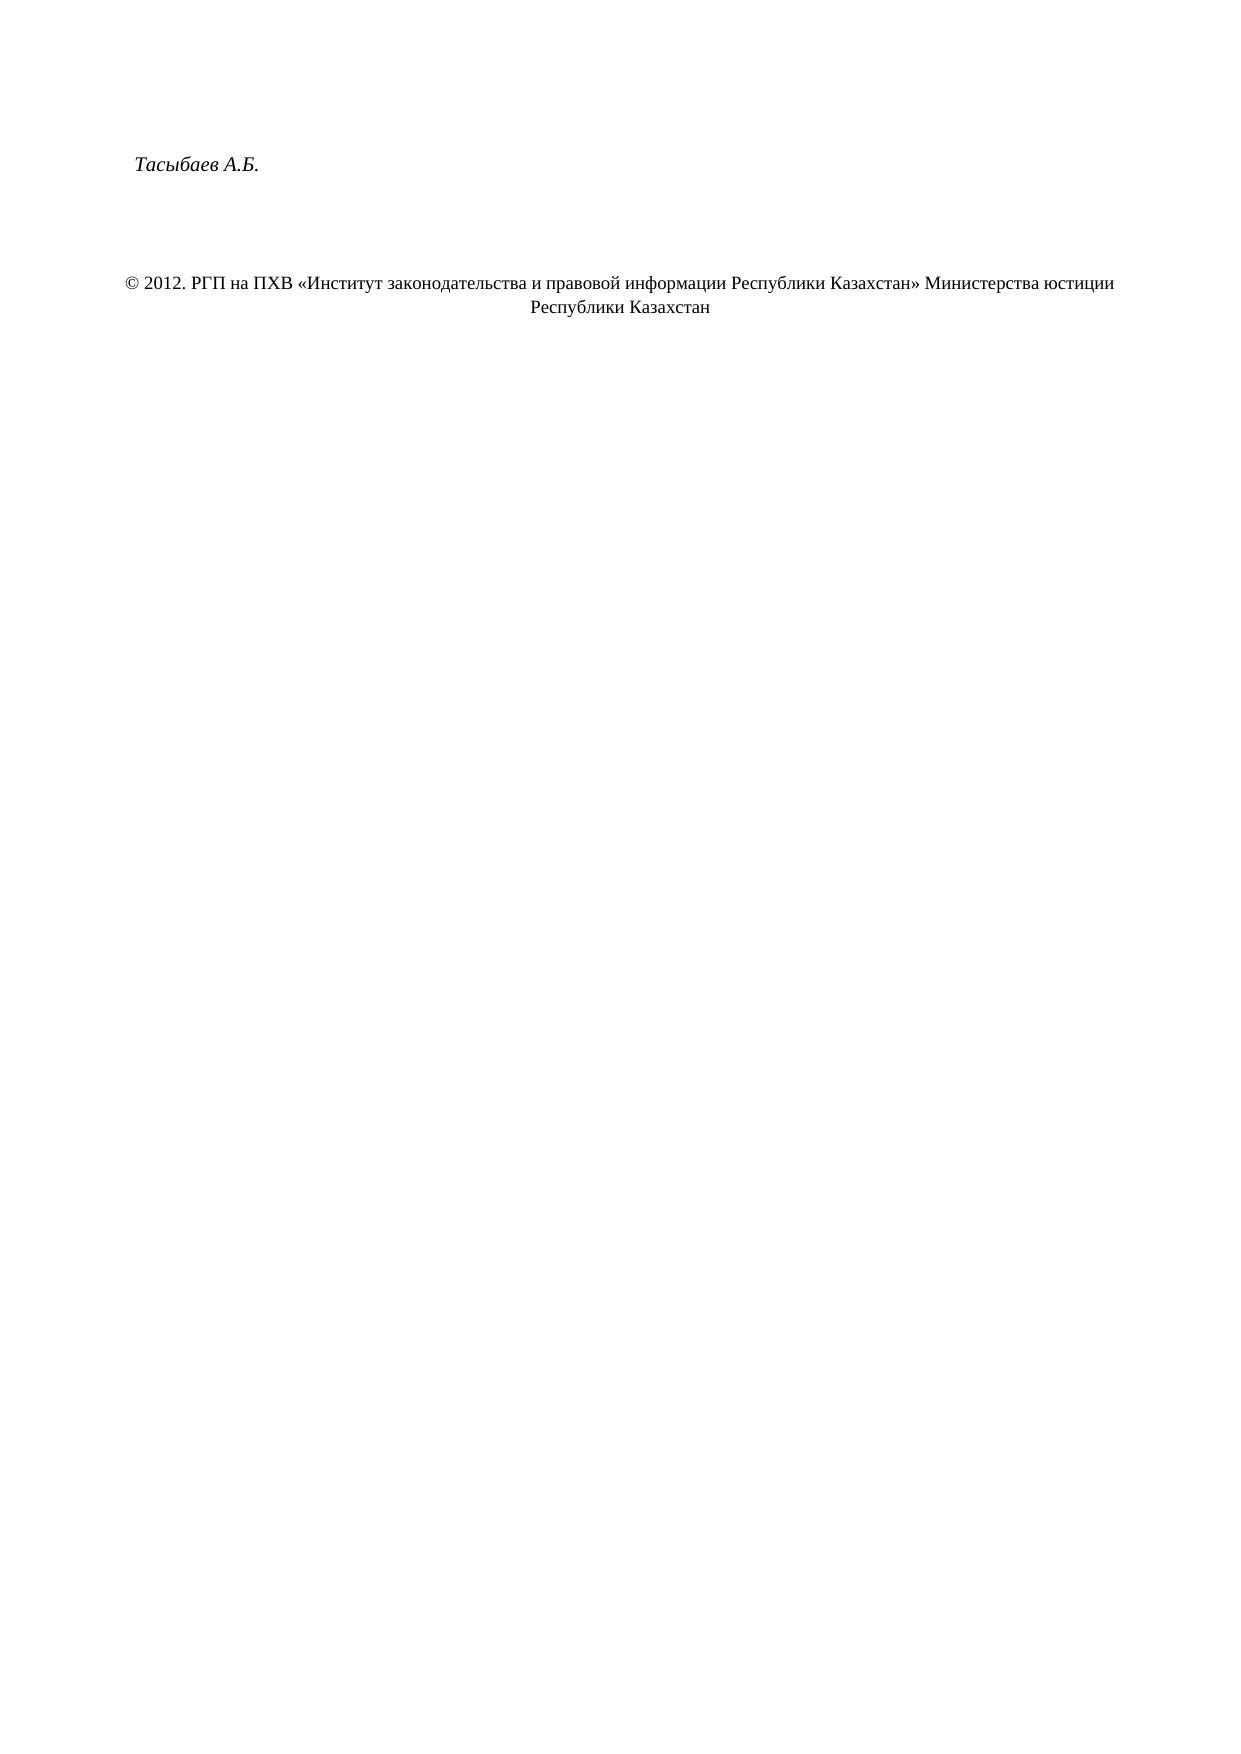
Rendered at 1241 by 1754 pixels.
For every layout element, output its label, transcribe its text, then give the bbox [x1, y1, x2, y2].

text © 2012. РГП на ПХВ «Институт законодательства и правовой информации Республики Казахстан» Министерства юстиции Республики Казахстан [112, 272, 1128, 318]
table_cell Тасыбаев А.Б. [101, 150, 1240, 181]
